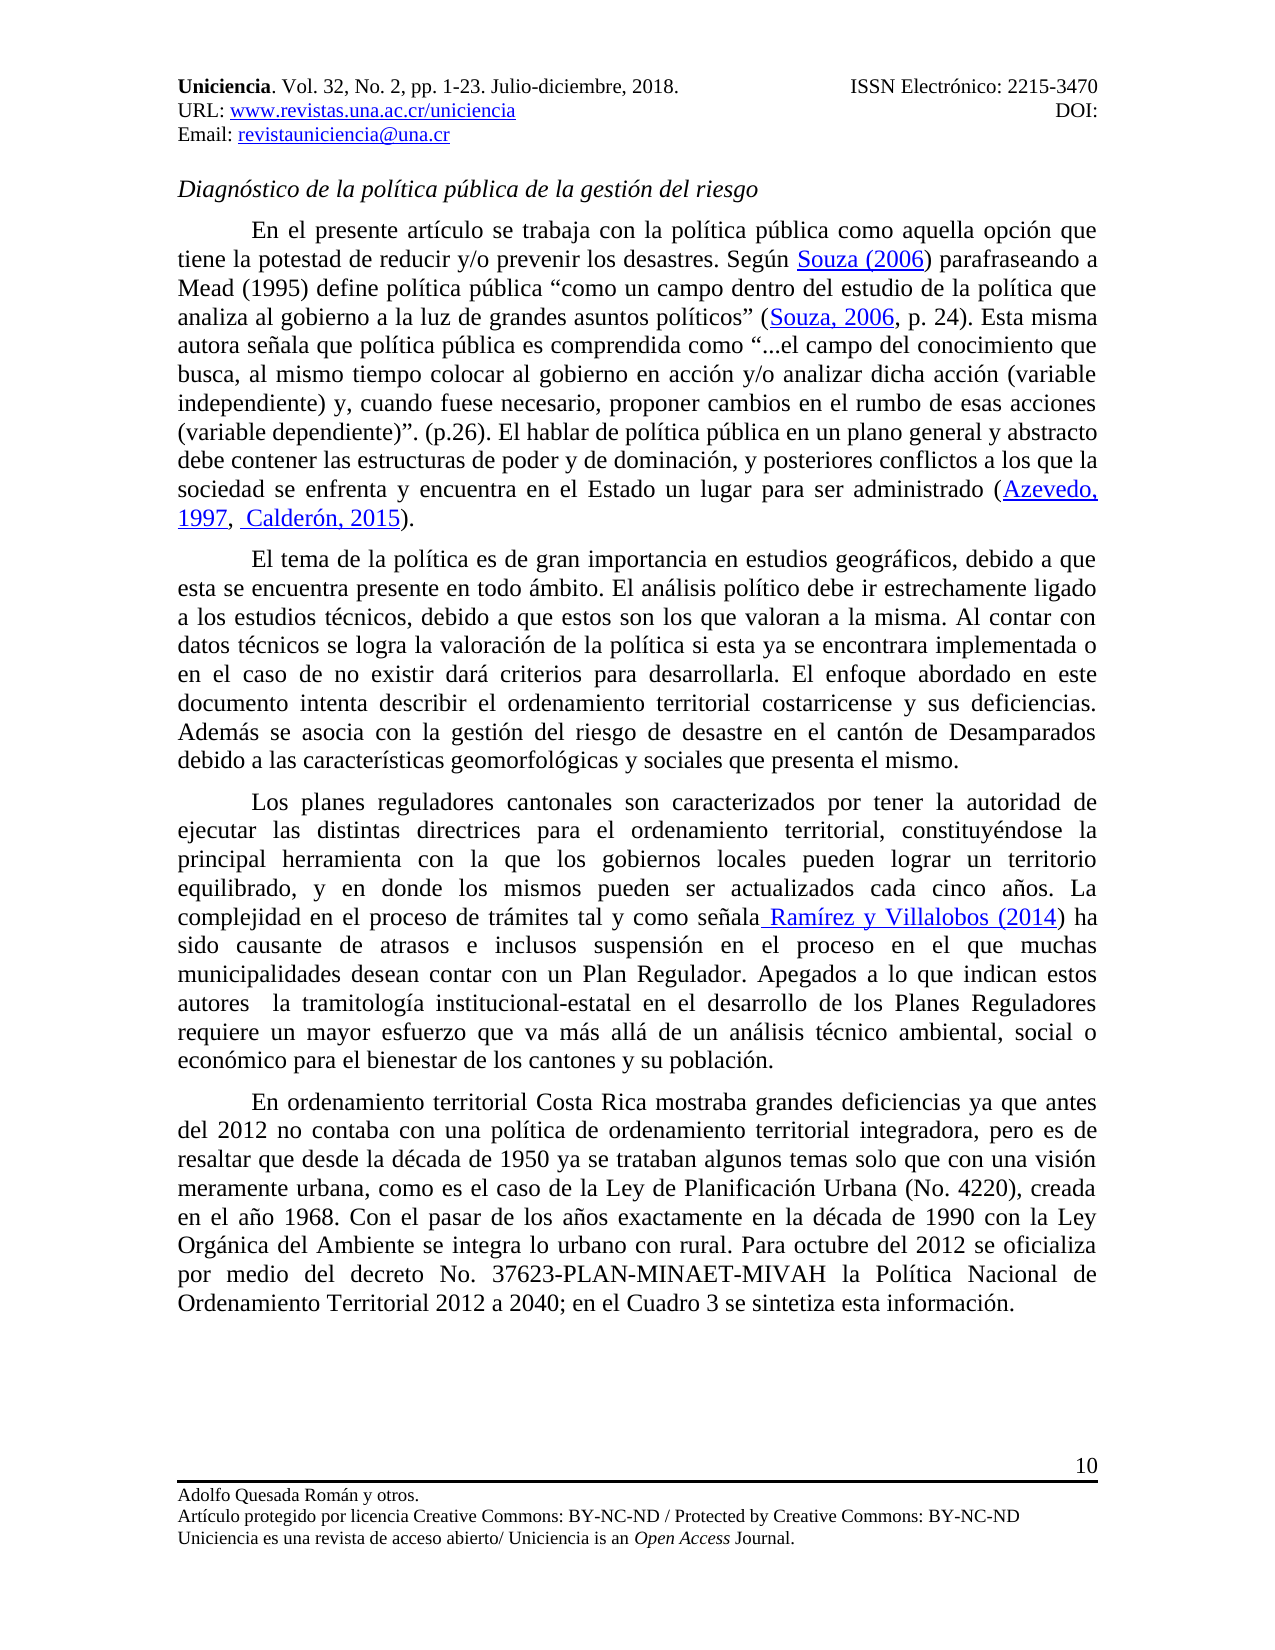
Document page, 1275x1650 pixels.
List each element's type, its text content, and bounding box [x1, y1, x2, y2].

text Los planes reguladores cantonales son caracterizados por tener la autoridad de ejecutar las distintas directrices para el ordenamiento territorial, constituyéndose la principal herramienta con la que los gobiernos locales pueden lograr un territorio equilibrado, y en donde los mismos pueden ser actualizados cada cinco años. La complejidad en el proceso de trámites tal y como señala Ramírez y Villalobos (2014) ha sido causante de atrasos e inclusos suspensión en el proceso en el que muchas municipalidades desean contar con un Plan Regulador. Apegados a lo que indican estos autores la tramitología institucional-estatal en el desarrollo de los Planes Reguladores requiere un mayor esfuerzo que va más allá de un análisis técnico ambiental, social o económico para el bienestar de los cantones y su población. [177, 787, 1098, 1074]
text Diagnóstico de la política pública de la gestión del riesgo [177, 174, 1098, 203]
text En ordenamiento territorial Costa Rica mostraba grandes deficiencias ya que antes del 2012 no contaba con una política de ordenamiento territorial integradora, pero es de resaltar que desde la década de 1950 ya se trataban algunos temas solo que con una visión meramente urbana, como es el caso de la Ley de Planificación Urbana (No. 4220), creada en el año 1968. Con el pasar de los años exactamente en la década de 1990 con la Ley Orgánica del Ambiente se integra lo urbano con rural. Para octubre del 2012 se oficializa por medio del decreto No. 37623-PLAN-MINAET-MIVAH la Política Nacional de Ordenamiento Territorial 2012 a 2040; en el Cuadro 3 se sintetiza esta información. [177, 1087, 1098, 1317]
text En el presente artículo se trabaja con la política pública como aquella opción que tiene la potestad de reducir y/o prevenir los desastres. Según Souza (2006) parafraseando a Mead (1995) define política pública “como un campo dentro del estudio de la política que analiza al gobierno a la luz de grandes asuntos políticos” (Souza, 2006, p. 24). Esta misma autora señala que política pública es comprendida como “...el campo del conocimiento que busca, al mismo tiempo colocar al gobierno en acción y/o analizar dicha acción (variable independiente) y, cuando fuese necesario, proponer cambios en el rumbo de esas acciones (variable dependiente)”. (p.26). El hablar de política pública en un plano general y abstracto debe contener las estructuras de poder y de dominación, y posteriores conflictos a los que la sociedad se enfrenta y encuentra en el Estado un lugar para ser administrado (Azevedo, 1997, Calderón, 2015). [177, 215, 1098, 532]
text El tema de la política es de gran importancia en estudios geográficos, debido a que esta se encuentra presente en todo ámbito. El análisis político debe ir estrechamente ligado a los estudios técnicos, debido a que estos son los que valoran a la misma. Al contar con datos técnicos se logra la valoración de la política si esta ya se encontrara implementada o en el caso de no existir dará criterios para desarrollarla. El enfoque abordado en este documento intenta describir el ordenamiento territorial costarricense y sus deficiencias. Además se asocia con la gestión del riesgo de desastre en el cantón de Desamparados debido a las características geomorfológicas y sociales que presenta el mismo. [177, 544, 1098, 774]
